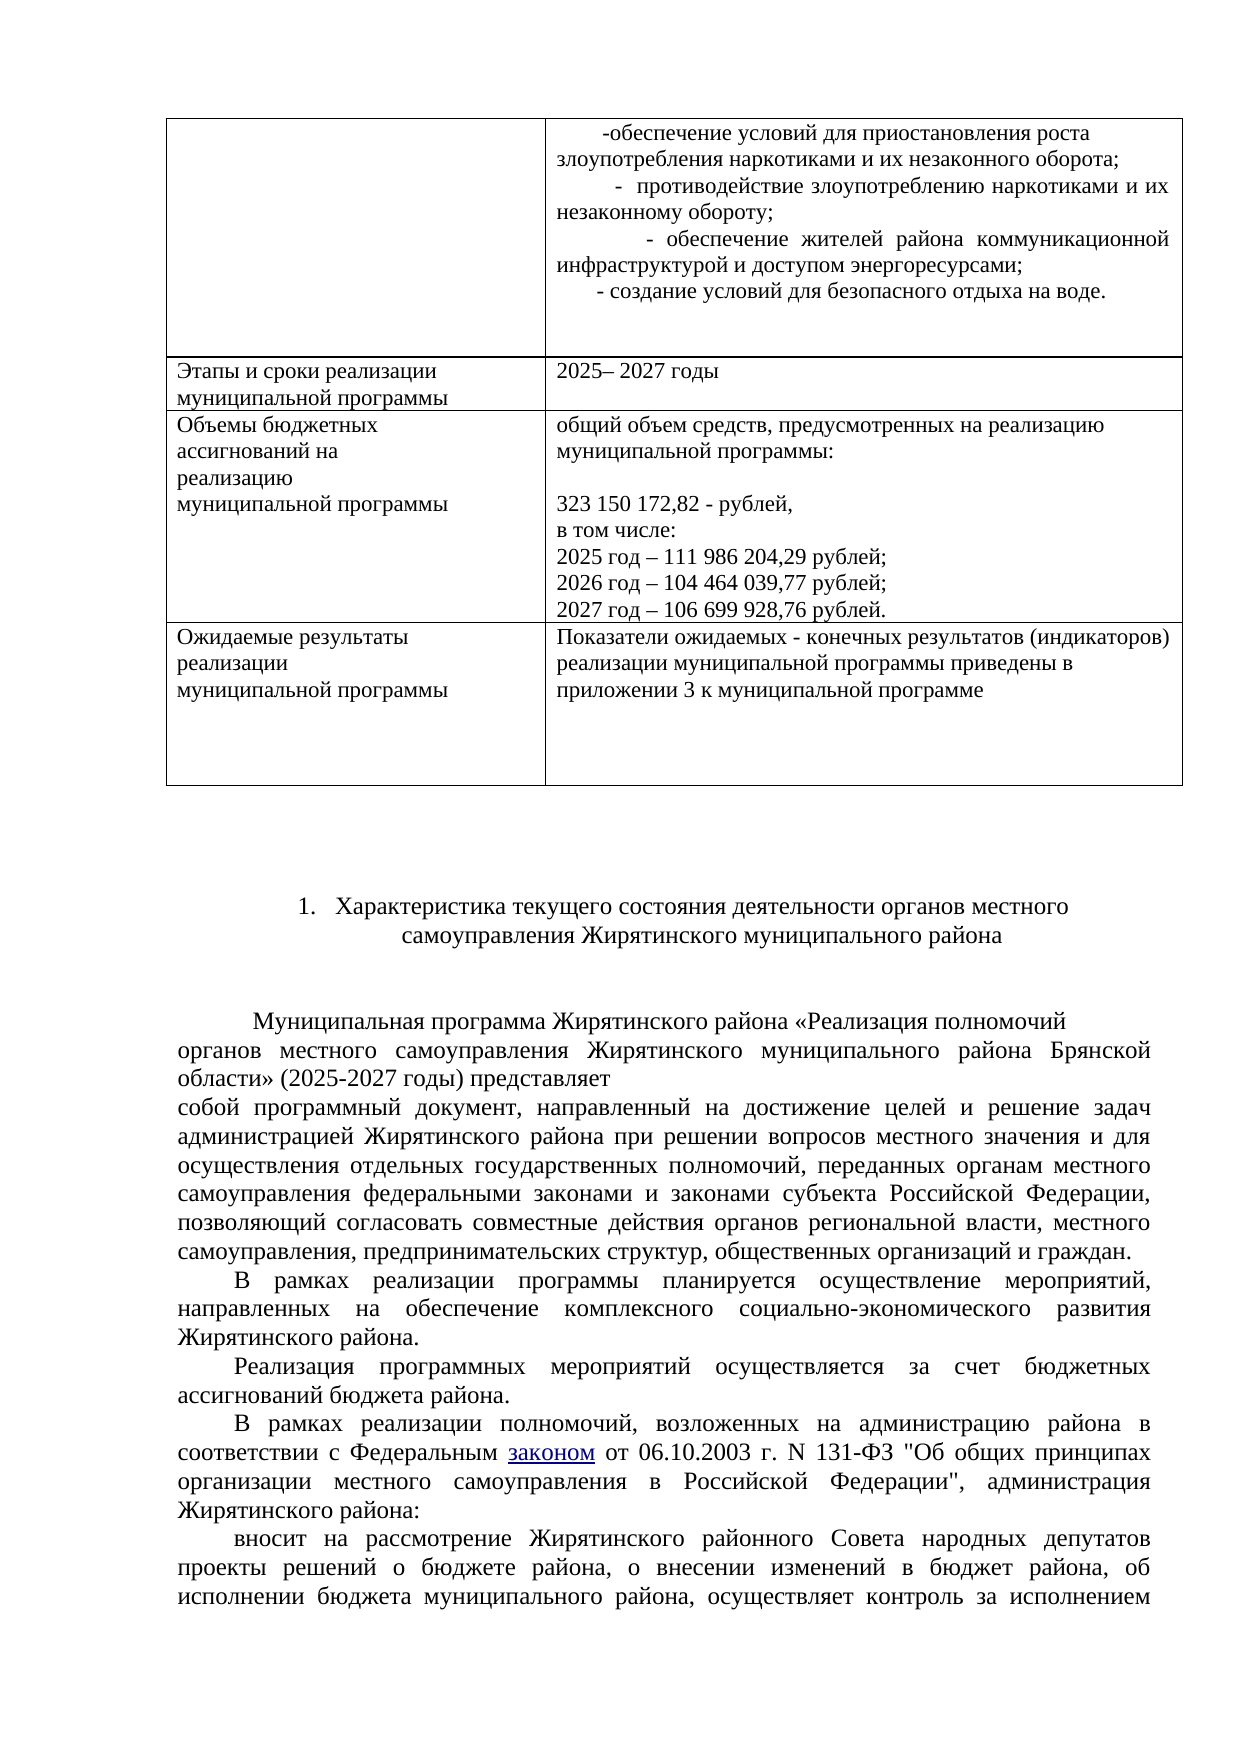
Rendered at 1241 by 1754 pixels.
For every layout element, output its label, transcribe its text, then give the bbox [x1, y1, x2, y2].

text самоуправления Жирятинского муниципального района [252, 920, 1152, 948]
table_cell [546, 119, 1182, 356]
list Характеристика текущего состояния деятельности органов местного [215, 891, 1152, 920]
table_cell Ожидаемые результаты реализации муниципальной программы [167, 623, 545, 784]
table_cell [167, 119, 545, 356]
table_cell Показатели ожидаемых - конечных результатов (индикаторов) реализации муниципальной программы приведены в приложении 3 к муниципальной программе [546, 623, 1182, 784]
text В рамках реализации полномочий, возложенных на администрацию района в соответствии с Федеральным законом от 06.10.2003 г. N 131-ФЗ "Об общих принципах организации местного самоуправления в Российской Федерации", администрация Жирятинского района: [177, 1408, 1152, 1523]
text собой программный документ, направленный на достижение целей и решение задач администрацией Жирятинского района при решении вопросов местного значения и для осуществления отдельных государственных полномочий, переданных органам местного самоуправления федеральными законами и законами субъекта Российской Федерации, позволяющий согласовать совместные действия органов региональной власти, местного самоуправления, предпринимательских структур, общественных организаций и граждан. [177, 1092, 1152, 1265]
table_cell Объемы бюджетных ассигнований на реализацию муниципальной программы [167, 411, 545, 622]
table_cell Этапы и сроки реализации муниципальной программы [167, 358, 545, 410]
table_cell 2025– 2027 годы [546, 358, 1182, 410]
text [177, 1523, 1152, 1610]
text органов местного самоуправления Жирятинского муниципального района Брянской области» (2025-2027 годы) представляет [177, 1035, 1152, 1092]
text В рамках реализации программы планируется осуществление мероприятий, направленных на обеспечение комплексного социально-экономического развития Жирятинского района. [177, 1265, 1152, 1351]
text Реализация программных мероприятий осуществляется за счет бюджетных ассигнований бюджета района. [177, 1351, 1152, 1408]
text Муниципальная программа Жирятинского района «Реализация полномочий [252, 1006, 1152, 1035]
table_cell общий объем средств, предусмотренных на реализацию муниципальной программы: 323 150 172,82 - рублей, в том числе: 2025 год – 111 986 204,29 рублей; 2026 год – 104 464 039,77 рублей; 2027 год – 106 699 928,76 рублей. [546, 411, 1182, 622]
